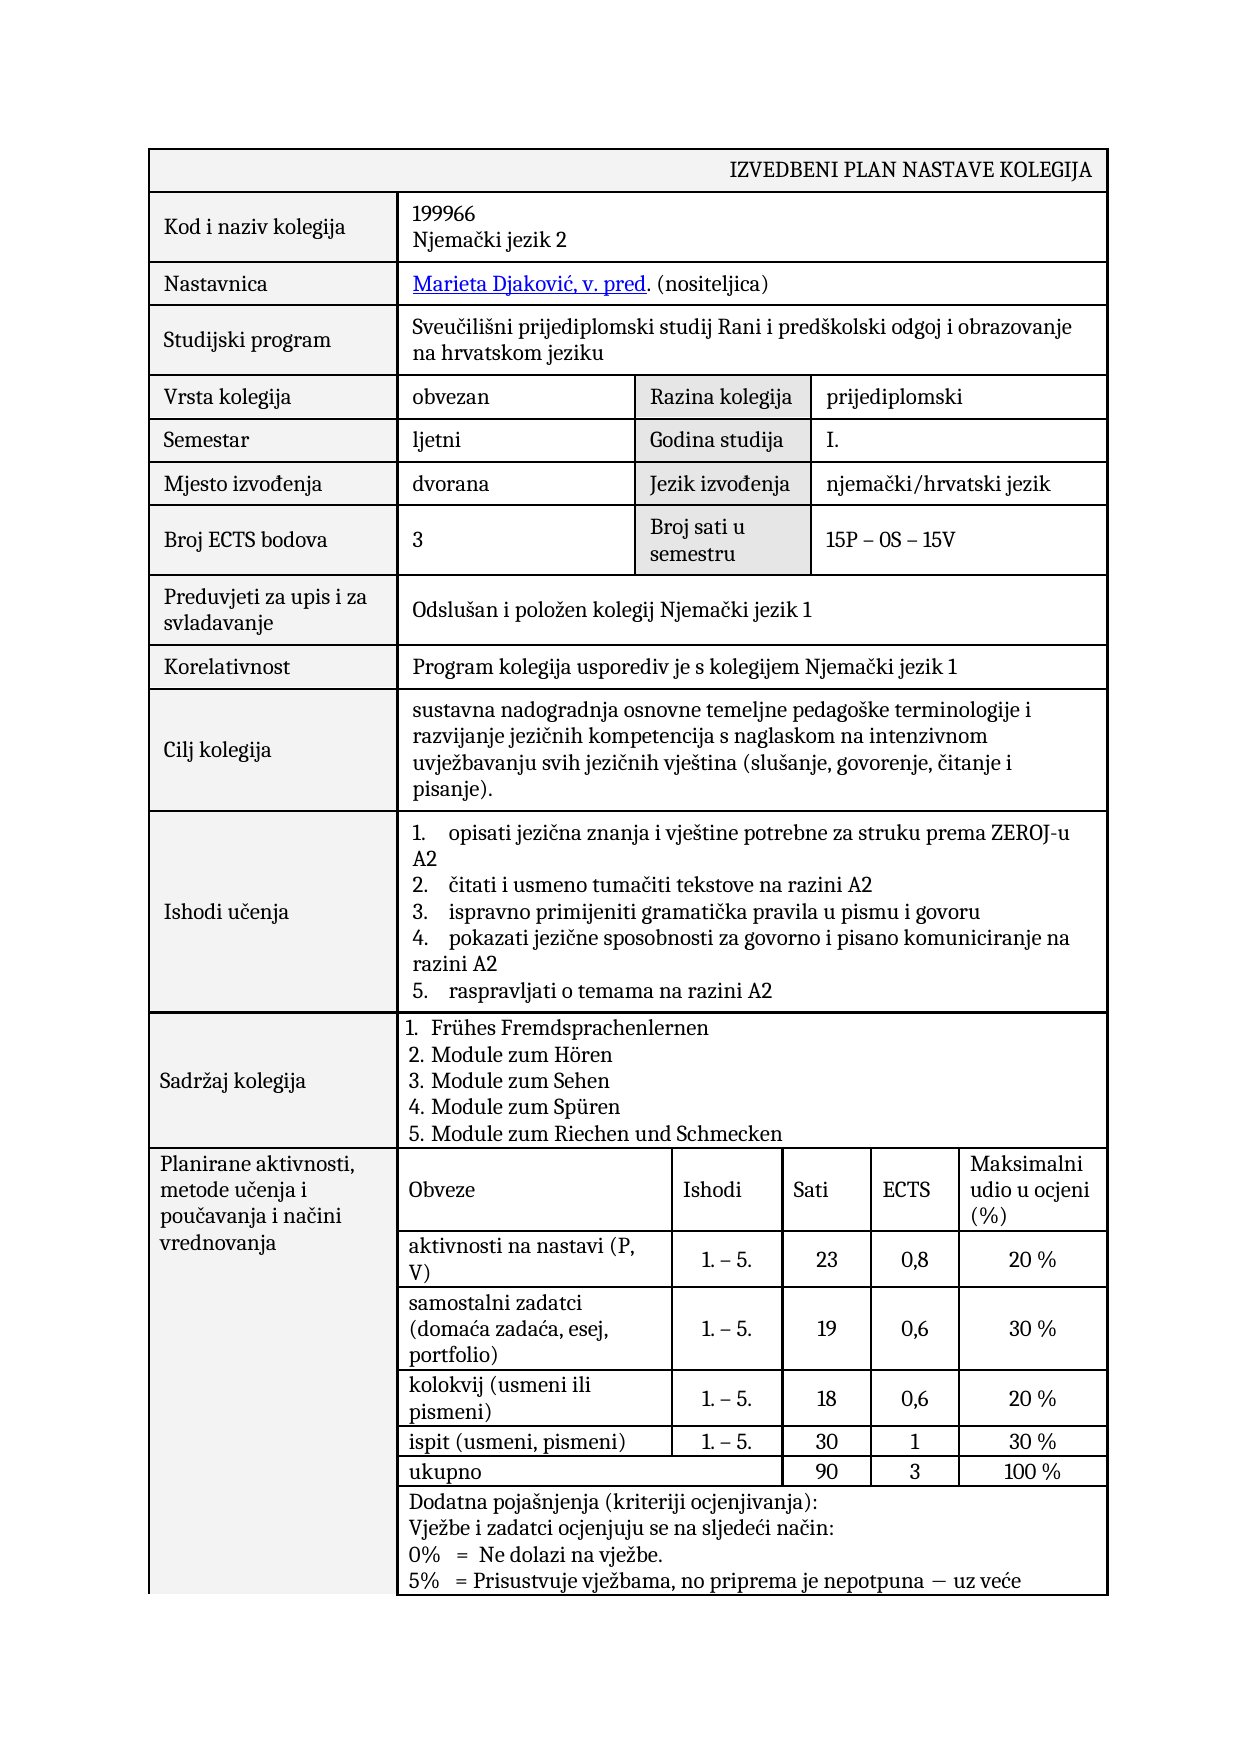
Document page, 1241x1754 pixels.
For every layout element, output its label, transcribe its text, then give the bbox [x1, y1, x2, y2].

table_cell 1 [872, 1427, 958, 1455]
table_cell Vrsta kolegija [150, 376, 396, 417]
table_cell njemački/hrvatski jezik [812, 463, 1106, 504]
table_cell Jezik izvođenja [636, 463, 810, 504]
table_cell Obveze [399, 1149, 671, 1229]
table_cell Maksimalni udio u ocjeni (%) [960, 1149, 1106, 1229]
table_cell Korelativnost [150, 646, 396, 687]
table_cell Kod i naziv kolegija [150, 193, 396, 261]
table_cell 1. – 5. [673, 1288, 781, 1369]
table_cell sustavna nadogradnja osnovne temeljne pedagoške terminologije i razvijanje jezičnih kompetencija s naglaskom na intenzivnom uvježbavanju svih jezičnih vještina (slušanje, govorenje, čitanje i pisanje). [399, 690, 1106, 810]
table_cell Godina studija [636, 420, 810, 461]
table_cell Broj ECTS bodova [150, 506, 396, 574]
table_cell 1. – 5. [673, 1427, 781, 1455]
table_cell ukupno [399, 1457, 781, 1485]
table_cell Ishodi učenja [150, 812, 396, 1011]
table_cell 199966 Njemački jezik 2 [399, 193, 1106, 261]
table_cell Sveučilišni prijediplomski studij Rani i predškolski odgoj i obrazovanje na hrvatskom jeziku [399, 306, 1106, 374]
table_cell prijediplomski [812, 376, 1106, 417]
table_cell 19 [784, 1288, 870, 1369]
table_cell 0,8 [872, 1232, 958, 1286]
table_cell 1. – 5. [673, 1232, 781, 1286]
table_cell Odslušan i položen kolegij Njemački jezik 1 [399, 576, 1106, 644]
table_cell I. [812, 420, 1106, 461]
table_cell Semestar [150, 420, 396, 461]
table_cell 18 [784, 1371, 870, 1425]
table_cell dvorana [399, 463, 634, 504]
table_header IZVEDBENI PLAN NASTAVE KOLEGIJA [150, 150, 1106, 191]
table_cell Planirane aktivnosti, metode učenja i poučavanja i načini vrednovanja [150, 1149, 396, 1594]
table_cell Mjesto izvođenja [150, 463, 396, 504]
table_cell Sati [784, 1149, 870, 1229]
table_cell 3 [399, 506, 634, 574]
table_cell ispit (usmeni, pismeni) [399, 1427, 671, 1455]
table_cell Marieta Djaković, v. pred. (nositeljica) [399, 263, 1106, 304]
table_cell 30 [784, 1427, 870, 1455]
table_cell 1. opisati jezična znanja i vještine potrebne za struku prema ZEROJ-u A2 2. čitati i usmeno tumačiti tekstove na razini A2 3. ispravno primijeniti gramatička pravila u pismu i govoru 4. pokazati jezične sposobnosti za govorno i pisano komuniciranje na razini A2 5. raspravljati o temama na razini A2 [399, 812, 1106, 1011]
table_cell Frühes Fremdsprachenlernen Module zum Hören Module zum Sehen Module zum Spüren Module zum Riechen und Schmecken [399, 1014, 1106, 1147]
table_cell 90 [784, 1457, 870, 1485]
table_cell 20 % [960, 1232, 1106, 1286]
table_cell 1. – 5. [673, 1371, 781, 1425]
table_cell kolokvij (usmeni ili pismeni) [399, 1371, 671, 1425]
table_cell 15P – 0S – 15V [812, 506, 1106, 574]
table_cell 0,6 [872, 1371, 958, 1425]
table_cell Program kolegija usporediv je s kolegijem Njemački jezik 1 [399, 646, 1106, 687]
table_cell Preduvjeti za upis i za svladavanje [150, 576, 396, 644]
table_cell obvezan [399, 376, 634, 417]
table_cell Nastavnica [150, 263, 396, 304]
table_cell ECTS [872, 1149, 958, 1229]
table_cell 30 % [960, 1288, 1106, 1369]
table_cell aktivnosti na nastavi (P, V) [399, 1232, 671, 1286]
table_cell Ishodi [673, 1149, 781, 1229]
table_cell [399, 1487, 1106, 1594]
table_cell ljetni [399, 420, 634, 461]
table_cell Razina kolegija [636, 376, 810, 417]
table_cell samostalni zadatci (domaća zadaća, esej, portfolio) [399, 1288, 671, 1369]
table_cell 3 [872, 1457, 958, 1485]
table_cell 0,6 [872, 1288, 958, 1369]
table_cell 100 % [960, 1457, 1106, 1485]
table_cell Cilj kolegija [150, 690, 396, 810]
table_cell Studijski program [150, 306, 396, 374]
table_cell Sadržaj kolegija [150, 1014, 396, 1147]
table_cell Broj sati u semestru [636, 506, 810, 574]
table_cell 30 % [960, 1427, 1106, 1455]
table_cell 23 [784, 1232, 870, 1286]
table_cell 20 % [960, 1371, 1106, 1425]
